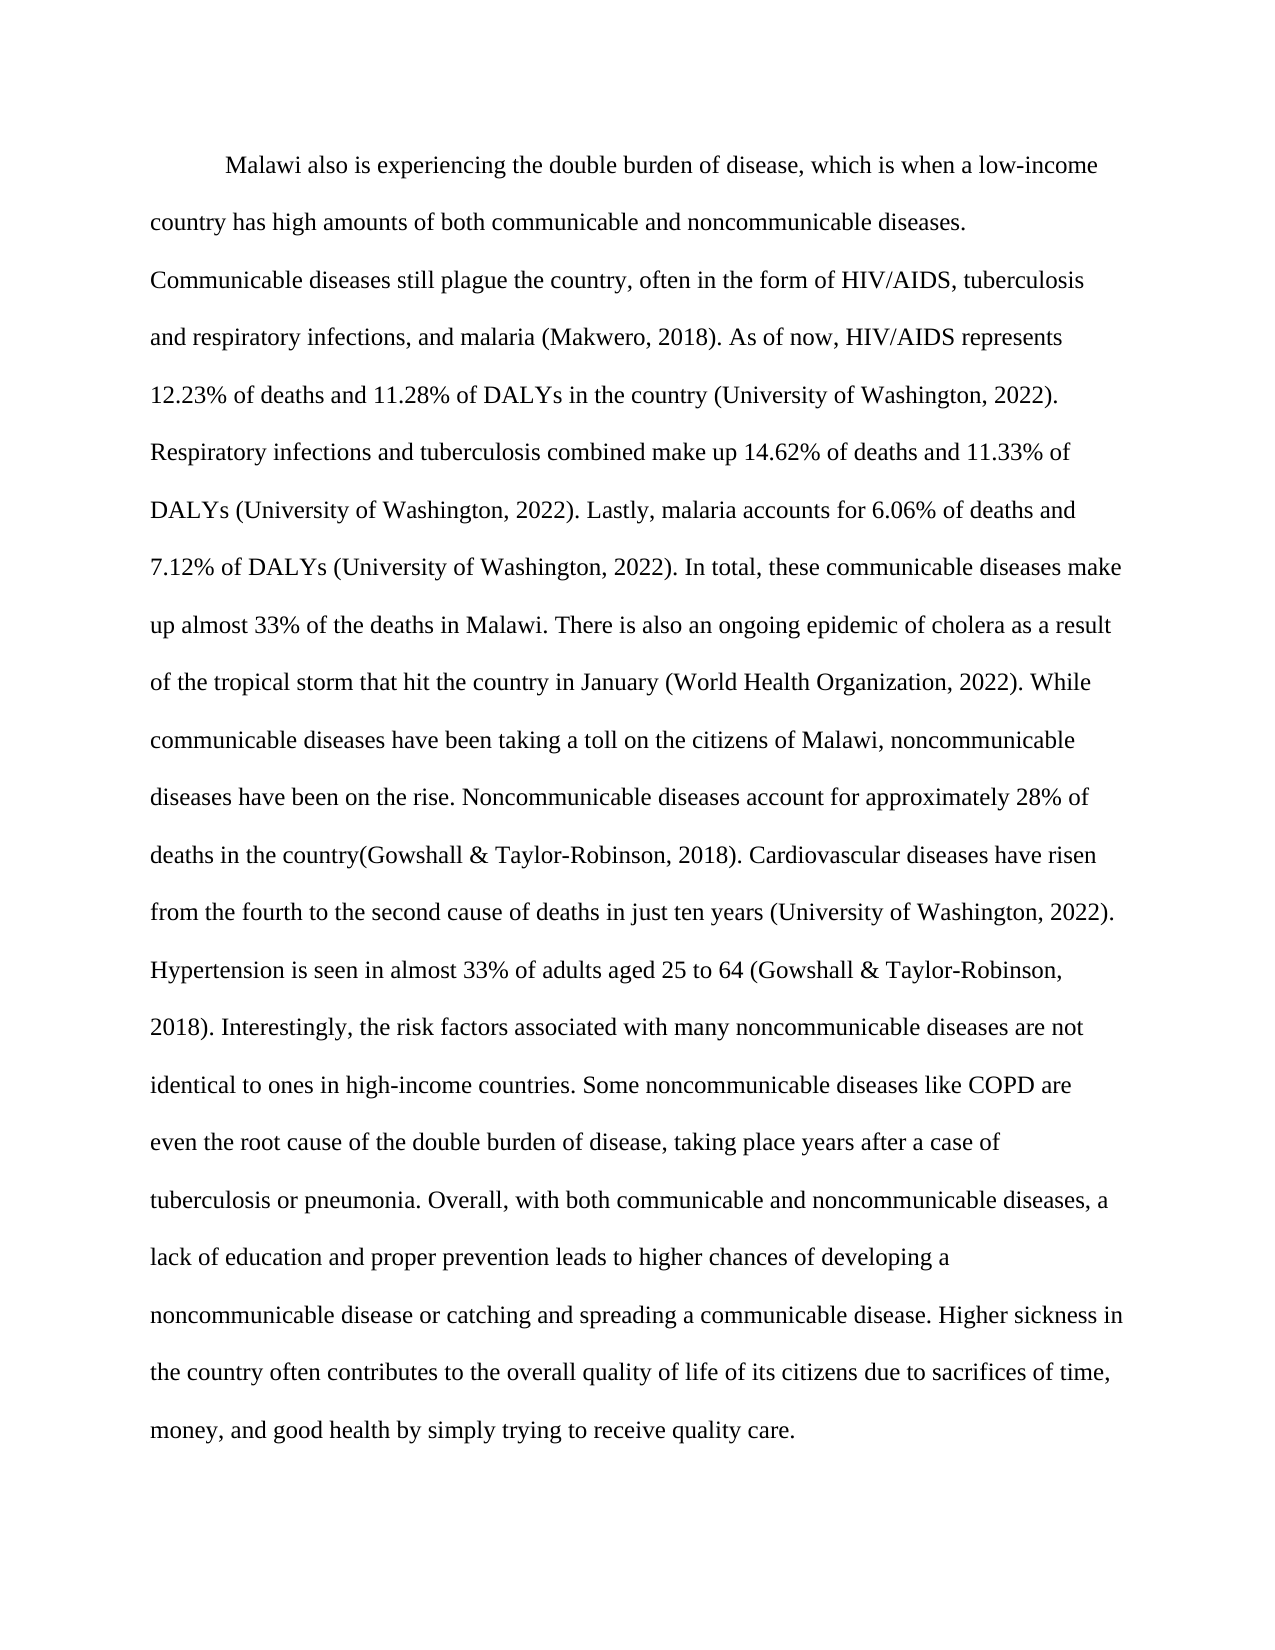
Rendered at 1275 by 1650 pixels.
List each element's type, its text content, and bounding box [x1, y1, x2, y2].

text Malawi also is experiencing the double burden of disease, which is when a low-income country has high amounts of both communicable and noncommunicable diseases. Communicable diseases still plague the country, often in the form of HIV/AIDS, tuberculosis and respiratory infections, and malaria (Makwero, 2018). As of now, HIV/AIDS represents 12.23% of deaths and 11.28% of DALYs in the country (University of Washington, 2022). Respiratory infections and tuberculosis combined make up 14.62% of deaths and 11.33% of DALYs (University of Washington, 2022). Lastly, malaria accounts for 6.06% of deaths and 7.12% of DALYs (University of Washington, 2022). In total, these communicable diseases make up almost 33% of the deaths in Malawi. There is also an ongoing epidemic of cholera as a result of the tropical storm that hit the country in January (World Health Organization, 2022). While communicable diseases have been taking a toll on the citizens of Malawi, noncommunicable diseases have been on the rise. Noncommunicable diseases account for approximately 28% of deaths in the country(Gowshall & Taylor-Robinson, 2018). Cardiovascular diseases have risen from the fourth to the second cause of deaths in just ten years (University of Washington, 2022). Hypertension is seen in almost 33% of adults aged 25 to 64 (Gowshall & Taylor-Robinson, 2018). Interestingly, the risk factors associated with many noncommunicable diseases are not identical to ones in high-income countries. Some noncommunicable diseases like COPD are even the root cause of the double burden of disease, taking place years after a case of tuberculosis or pneumonia. Overall, with both communicable and noncommunicable diseases, a lack of education and proper prevention leads to higher chances of developing a noncommunicable disease or catching and spreading a communicable disease. Higher sickness in the country often contributes to the overall quality of life of its citizens due to sacrifices of time, money, and good health by simply trying to receive quality care. [150, 150, 1125, 1444]
